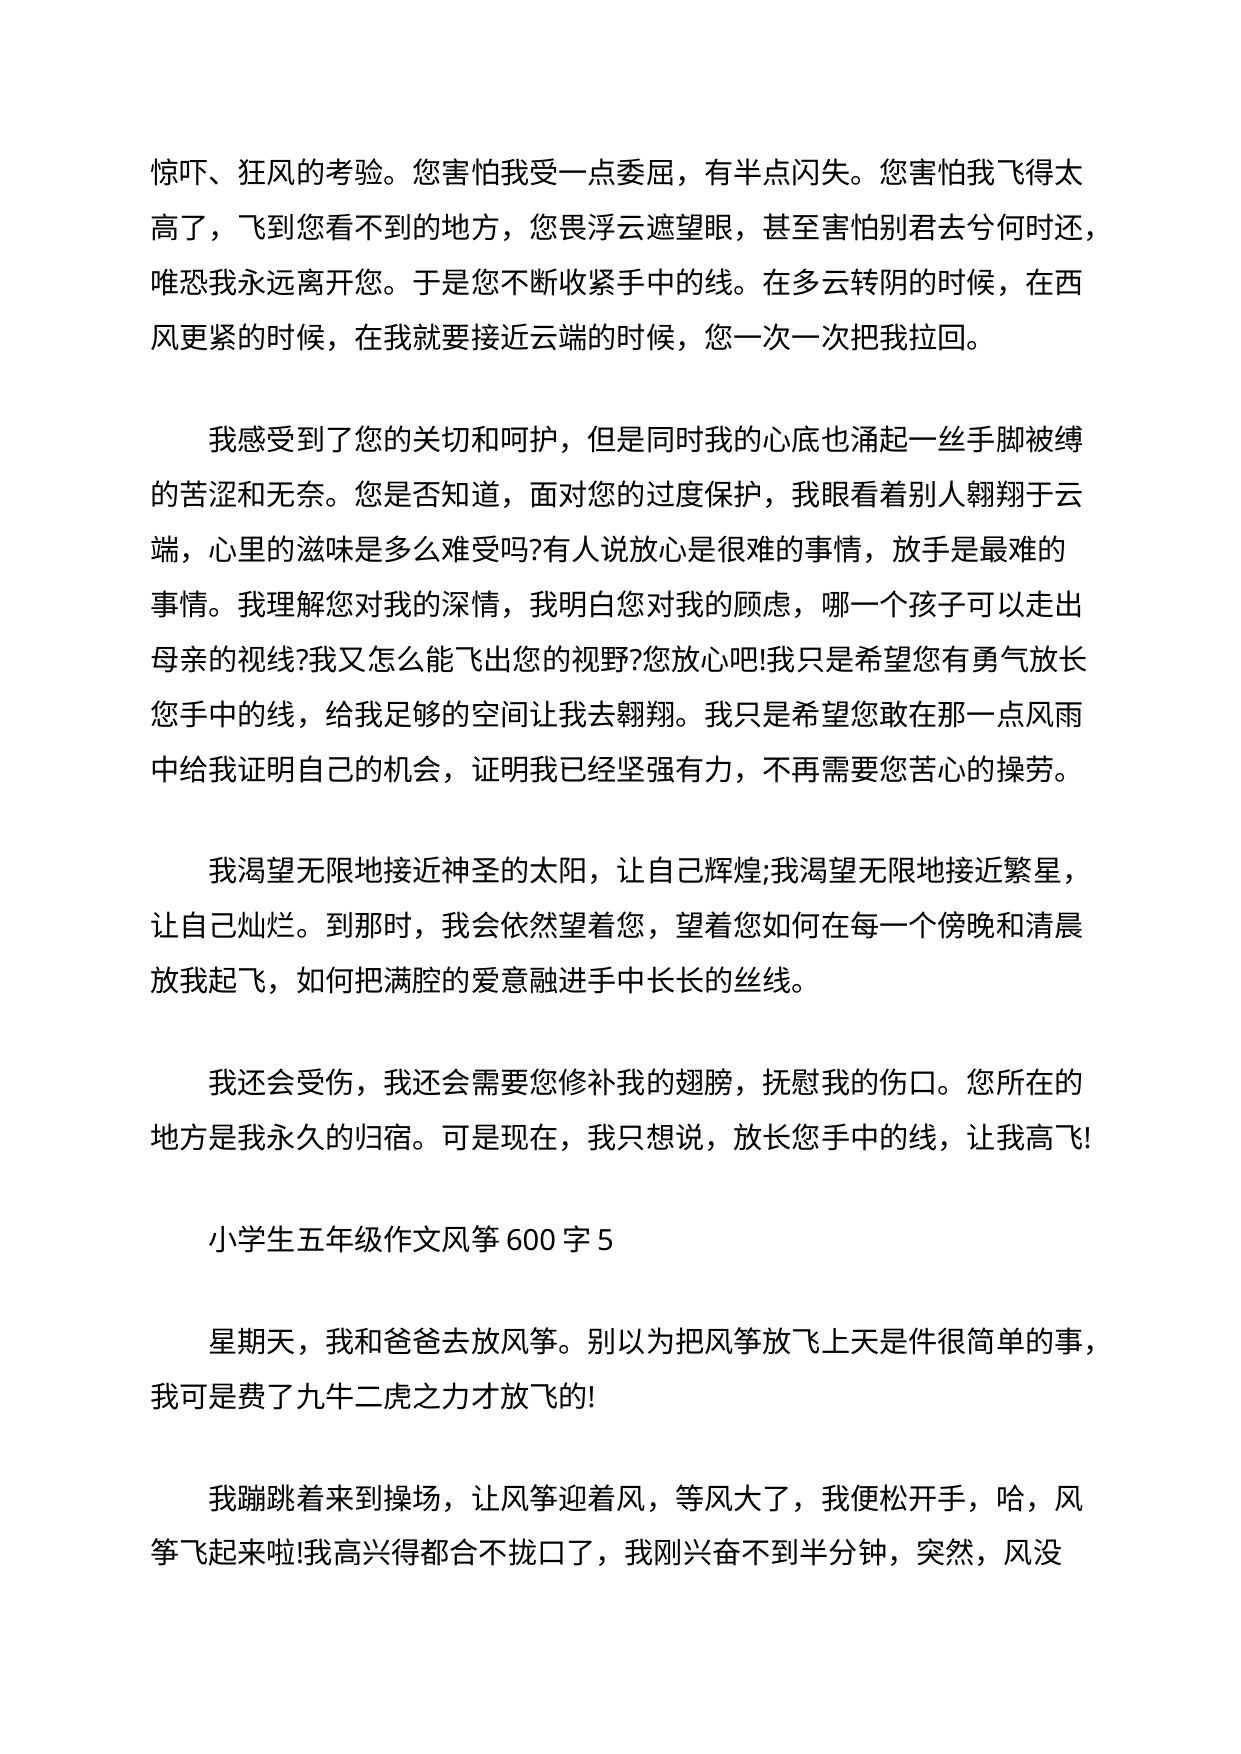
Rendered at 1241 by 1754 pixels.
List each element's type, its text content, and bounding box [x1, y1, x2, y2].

text 我渴望无限地接近神圣的太阳，让自己辉煌;我渴望无限地接近繁星，让自己灿烂。到那时，我会依然望着您，望着您如何在每一个傍晚和清晨放我起飞，如何把满腔的爱意融进手中长长的丝线。 [150, 848, 1090, 1000]
text 我感受到了您的关切和呵护，但是同时我的心底也涌起一丝手脚被缚的苦涩和无奈。您是否知道，面对您的过度保护，我眼看着别人翱翔于云端，心里的滋味是多么难受吗?有人说放心是很难的事情，放手是最难的事情。我理解您对我的深情，我明白您对我的顾虑，哪一个孩子可以走出母亲的视线?我又怎么能飞出您的视野?您放心吧!我只是希望您有勇气放长您手中的线，给我足够的空间让我去翱翔。我只是希望您敢在那一点风雨中给我证明自己的机会，证明我已经坚强有力，不再需要您苦心的操劳。 [150, 416, 1090, 788]
text 我还会受伤，我还会需要您修补我的翅膀，抚慰我的伤口。您所在的地方是我永久的归宿。可是现在，我只想说，放长您手中的线，让我高飞! [150, 1059, 1090, 1157]
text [150, 150, 1090, 357]
text 小学生五年级作文风筝600字5 [150, 1216, 1090, 1259]
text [150, 1475, 1090, 1572]
text 星期天，我和爸爸去放风筝。别以为把风筝放飞上天是件很简单的事，我可是费了九牛二虎之力才放飞的! [150, 1318, 1090, 1416]
